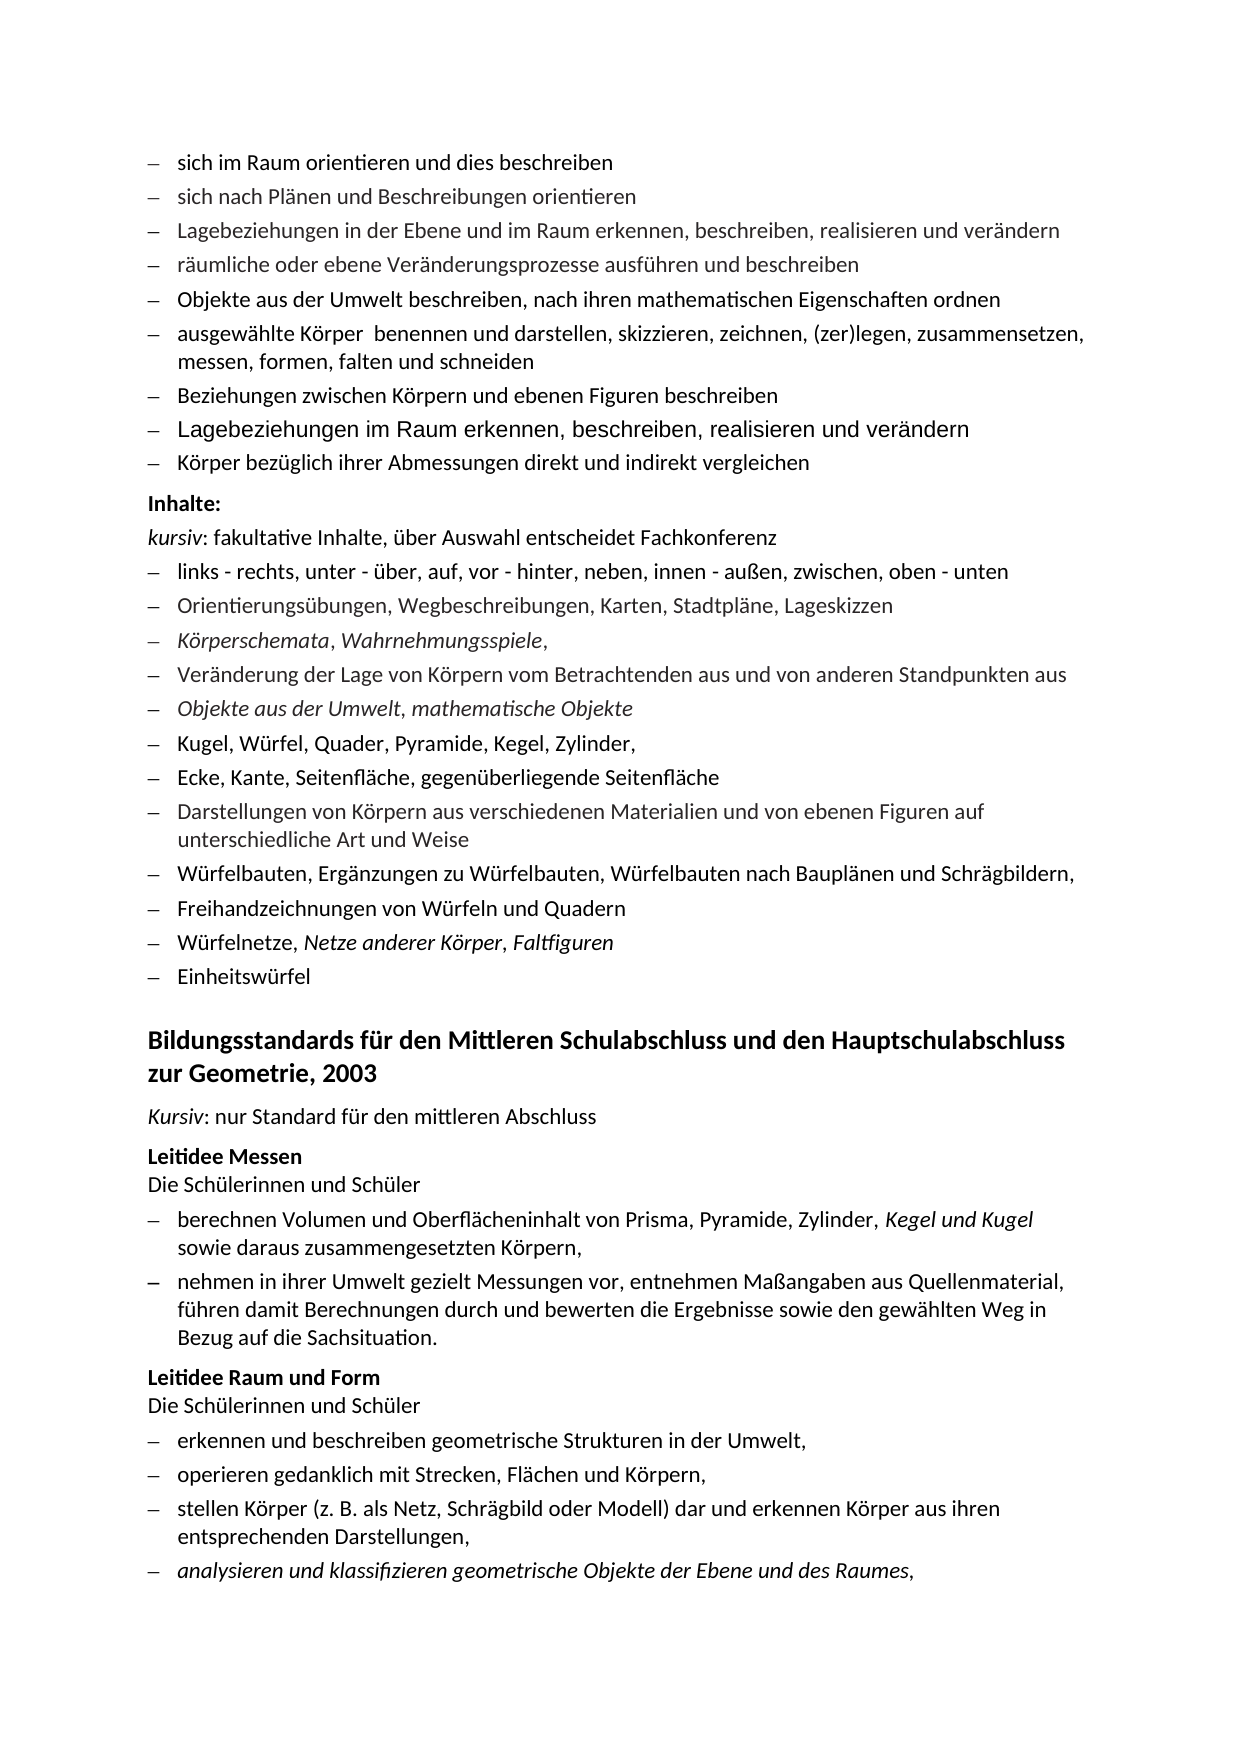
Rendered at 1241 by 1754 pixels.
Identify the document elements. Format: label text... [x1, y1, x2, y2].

text Bildungsstandards für den Mittleren Schulabschluss und den Hauptschulabschluss zur Geometrie, 2003 [148, 1023, 1093, 1089]
list Körperschemata, Wahrnehmungsspiele, [148, 626, 1093, 654]
list berechnen Volumen und Oberflächeninhalt von Prisma, Pyramide, Zylinder, Kegel und Kugel sowie daraus zusammengesetzten Körpern, [148, 1205, 1093, 1261]
list räumliche oder ebene Veränderungsprozesse ausführen und beschreiben [148, 250, 1093, 278]
list Würfelbauten, Ergänzungen zu Würfelbauten, Würfelbauten nach Bauplänen und Schrägbildern, [148, 859, 1093, 887]
text Leitidee Messen [148, 1142, 1093, 1170]
list Beziehungen zwischen Körpern und ebenen Figuren beschreiben [148, 381, 1093, 409]
list Lagebeziehungen im Raum erkennen, beschreiben, realisieren und verändern [148, 416, 1087, 442]
text Die Schülerinnen und Schüler [148, 1170, 1093, 1198]
list Freihandzeichnungen von Würfeln und Quadern [148, 894, 1093, 922]
list sich im Raum orientieren und dies beschreiben [148, 148, 1093, 176]
list Objekte aus der Umwelt beschreiben, nach ihren mathematischen Eigenschaften ordnen [148, 285, 1093, 313]
list sich nach Plänen und Beschreibungen orientieren [148, 182, 1093, 210]
text Kursiv: nur Standard für den mittleren Abschluss [148, 1102, 1093, 1130]
text kursiv: fakultative Inhalte, über Auswahl entscheidet Fachkonferenz [148, 523, 1093, 551]
list Einheitswürfel [148, 962, 1093, 990]
list Kugel, Würfel, Quader, Pyramide, Kegel, Zylinder, [148, 729, 1093, 757]
list Ecke, Kante, Seitenfläche, gegenüberliegende Seitenfläche [148, 763, 1093, 791]
list operieren gedanklich mit Strecken, Flächen und Körpern, [148, 1460, 1093, 1488]
list links - rechts, unter - über, auf, vor - hinter, neben, innen - außen, zwischen, oben - unten [148, 557, 1093, 585]
list Lagebeziehungen in der Ebene und im Raum erkennen, beschreiben, realisieren und verändern [148, 216, 1093, 244]
list Orientierungsübungen, Wegbeschreibungen, Karten, Stadtpläne, Lageskizzen [148, 592, 1093, 619]
text Inhalte: [148, 489, 1093, 517]
list Körper bezüglich ihrer Abmessungen direkt und indirekt vergleichen [148, 448, 1093, 476]
text Leitidee Raum und Form [148, 1363, 1093, 1392]
list Würfelnetze, Netze anderer Körper, Faltfiguren [148, 928, 1093, 956]
list stellen Körper (z. B. als Netz, Schrägbild oder Modell) dar und erkennen Körper aus ihren entsprechenden Darstellungen, [148, 1494, 1093, 1550]
list analysieren und klassifizieren geometrische Objekte der Ebene und des Raumes, [148, 1557, 1093, 1585]
list Objekte aus der Umwelt, mathematische Objekte [148, 694, 1093, 722]
list Darstellungen von Körpern aus verschiedenen Materialien und von ebenen Figuren auf unterschiedliche Art und Weise [148, 797, 1093, 853]
list erkennen und beschreiben geometrische Strukturen in der Umwelt, [148, 1426, 1093, 1454]
list nehmen in ihrer Umwelt gezielt Messungen vor, entnehmen Maßangaben aus Quellenmaterial, führen damit Berechnungen durch und bewerten die Ergebnisse sowie den gewählten Weg in Bezug auf die Sachsituation. [148, 1267, 1093, 1351]
list Veränderung der Lage von Körpern vom Betrachtenden aus und von anderen Standpunkten aus [148, 660, 1093, 688]
list ausgewählte Körper benennen und darstellen, skizzieren, zeichnen, (zer)legen, zusammensetzen, messen, formen, falten und schneiden [148, 319, 1093, 375]
text Die Schülerinnen und Schüler [148, 1392, 1093, 1419]
